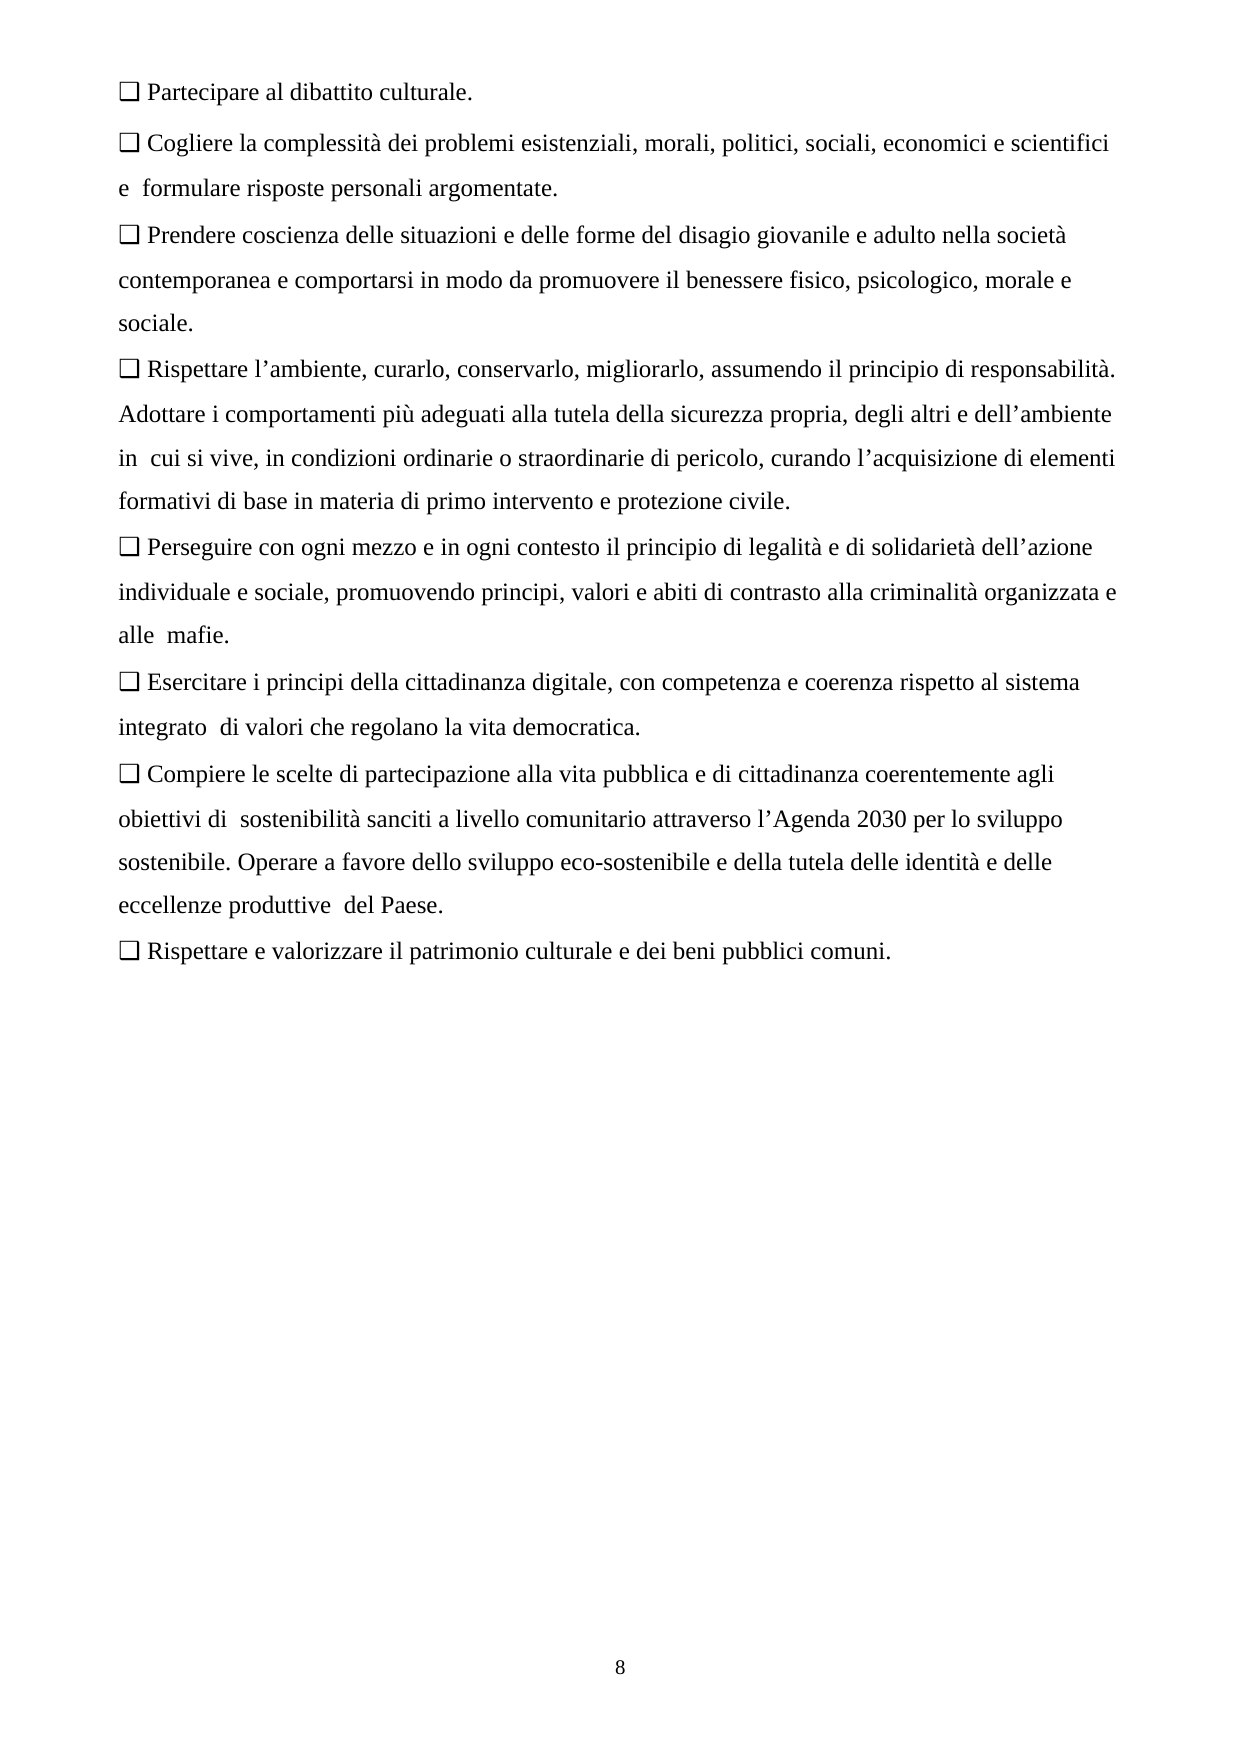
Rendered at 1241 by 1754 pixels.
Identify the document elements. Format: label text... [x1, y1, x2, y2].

text ❑ Cogliere la complessità dei problemi esistenziali, morali, politici, sociali, economici e scientifici e formulare risposte personali argomentate. [118, 125, 1122, 202]
text ❑ Esercitare i principi della cittadinanza digitale, con competenza e coerenza rispetto al sistema integrato di valori che regolano la vita democratica. [118, 664, 1122, 741]
text ❑ Perseguire con ogni mezzo e in ogni contesto il principio di legalità e di solidarietà dell’azione individuale e sociale, promuovendo principi, valori e abiti di contrasto alla criminalità organizzata e alle mafie. [118, 529, 1122, 649]
text ❑ Partecipare al dibattito culturale. [118, 74, 1122, 108]
text ❑ Compiere le scelte di partecipazione alla vita pubblica e di cittadinanza coerentemente agli obiettivi di sostenibilità sanciti a livello comunitario attraverso l’Agenda 2030 per lo sviluppo sostenibile. Operare a favore dello sviluppo eco-sostenibile e della tutela delle identità e delle eccellenze produttive del Paese. [118, 755, 1122, 919]
text ❑ Rispettare l’ambiente, curarlo, conservarlo, migliorarlo, assumendo il principio di responsabilità. Adottare i comportamenti più adeguati alla tutela della sicurezza propria, degli altri e dell’ambiente in cui si vive, in condizioni ordinarie o straordinarie di pericolo, curando l’acquisizione di elementi formativi di base in materia di primo intervento e protezione civile. [118, 351, 1122, 514]
text ❑ Prendere coscienza delle situazioni e delle forme del disagio giovanile e adulto nella società contemporanea e comportarsi in modo da promuovere il benessere fisico, psicologico, morale e sociale. [118, 216, 1122, 337]
text ❑ Rispettare e valorizzare il patrimonio culturale e dei beni pubblici comuni. [118, 933, 1122, 967]
